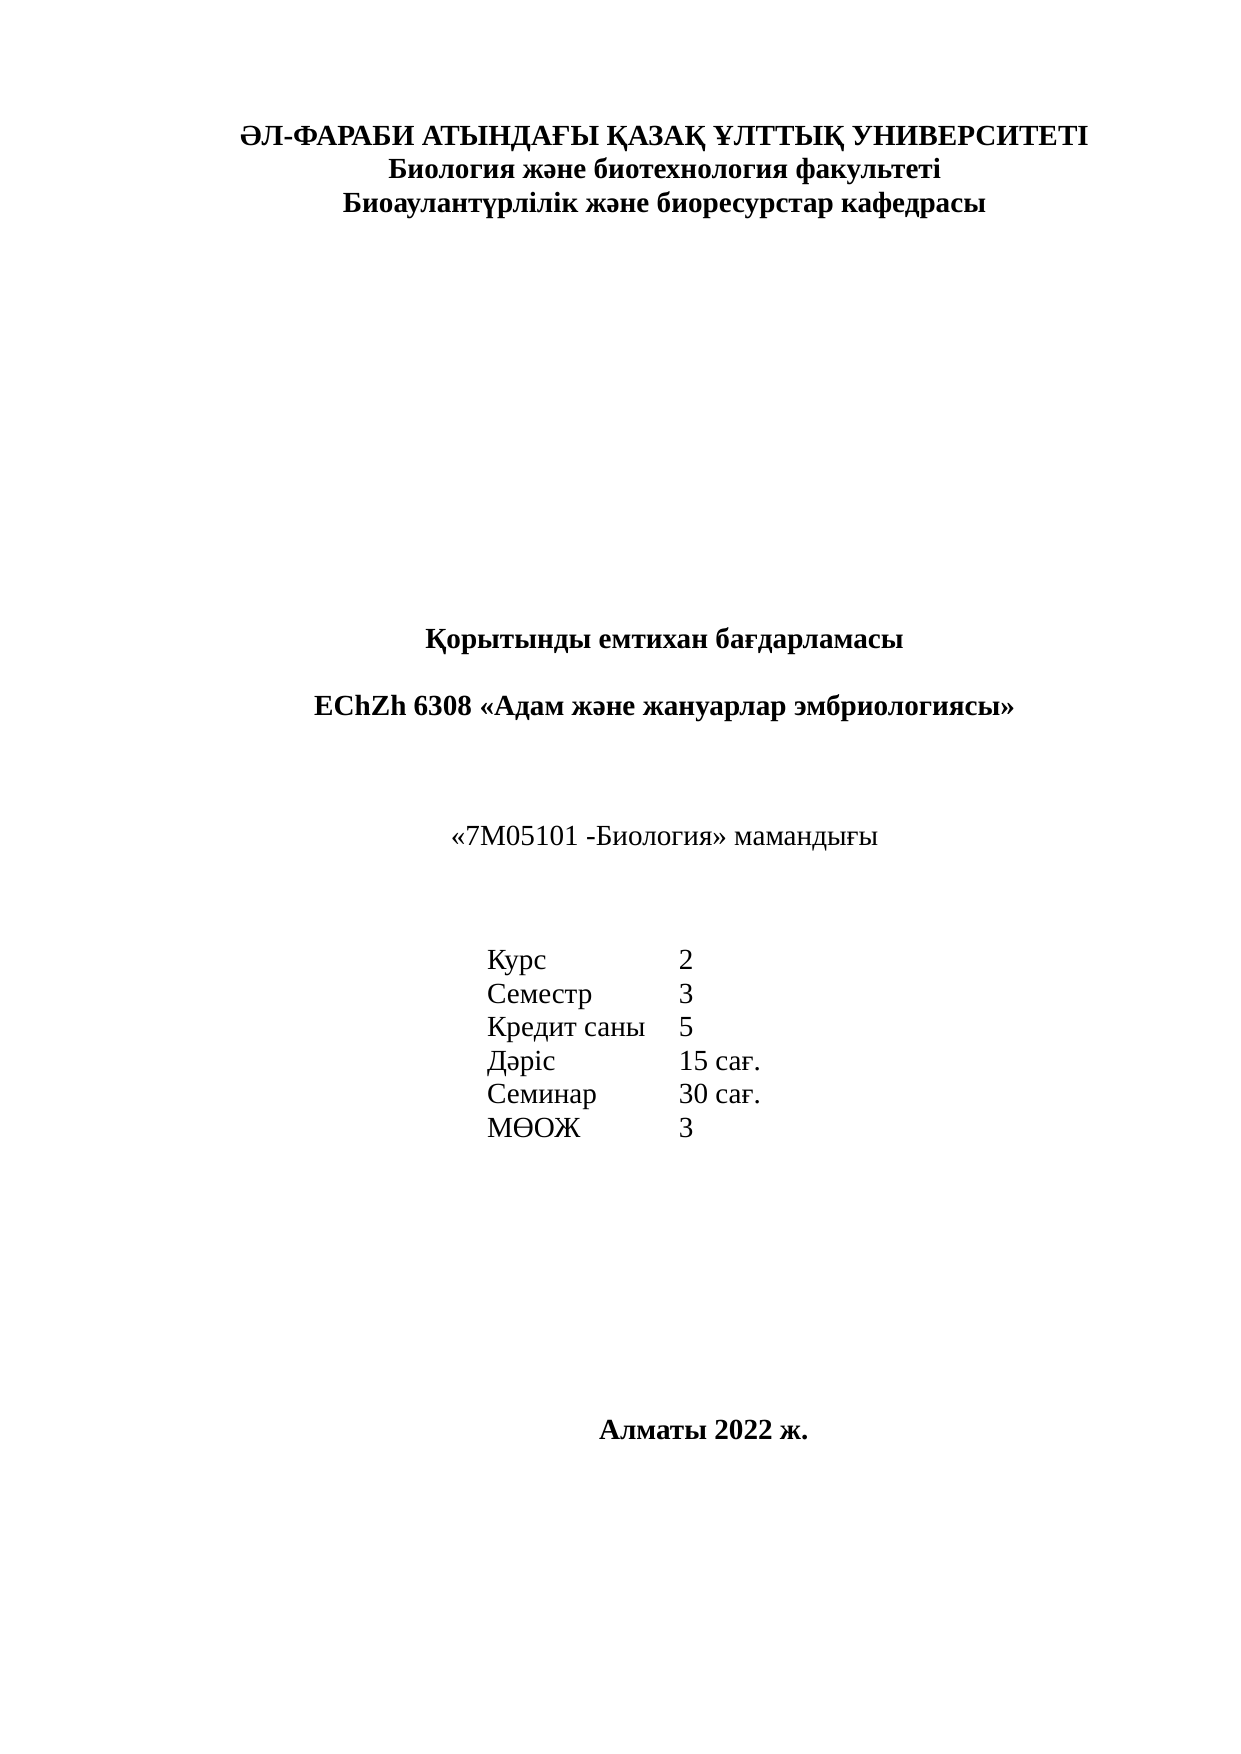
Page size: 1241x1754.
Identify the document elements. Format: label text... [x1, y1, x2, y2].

table_cell 3 [668, 976, 830, 1009]
text Биология және биотехнология факультеті [177, 152, 1152, 185]
text ӘЛ-ФАРАБИ АТЫНДАҒЫ ҚАЗАҚ ҰЛТТЫҚ УНИВЕРСИТЕТІ [177, 118, 1152, 152]
text Алматы 2022 ж. [207, 1412, 1152, 1445]
text Биоаулантүрлілік және биоресурстар кафедрасы [177, 185, 1152, 219]
table_cell Кредит саны [476, 1009, 667, 1043]
table_cell 30 сағ. [668, 1076, 830, 1110]
text «7M05101 -Биология» мамандығы [177, 818, 1152, 851]
table_cell Семестр [476, 976, 667, 1009]
table_header 2 [668, 942, 830, 976]
table_cell МӨОЖ [476, 1110, 667, 1143]
table_cell Дәріс [476, 1043, 667, 1076]
table_header Курс [476, 942, 667, 976]
table_cell 15 сағ. [668, 1043, 830, 1076]
text EChZh 6308 «Адам және жануарлар эмбриологиясы» [177, 688, 1152, 722]
table_cell 5 [668, 1009, 830, 1043]
text Қорытынды емтихан бағдарламасы [177, 621, 1152, 655]
table_cell 3 [668, 1110, 830, 1143]
table_cell Семинар [476, 1076, 667, 1110]
